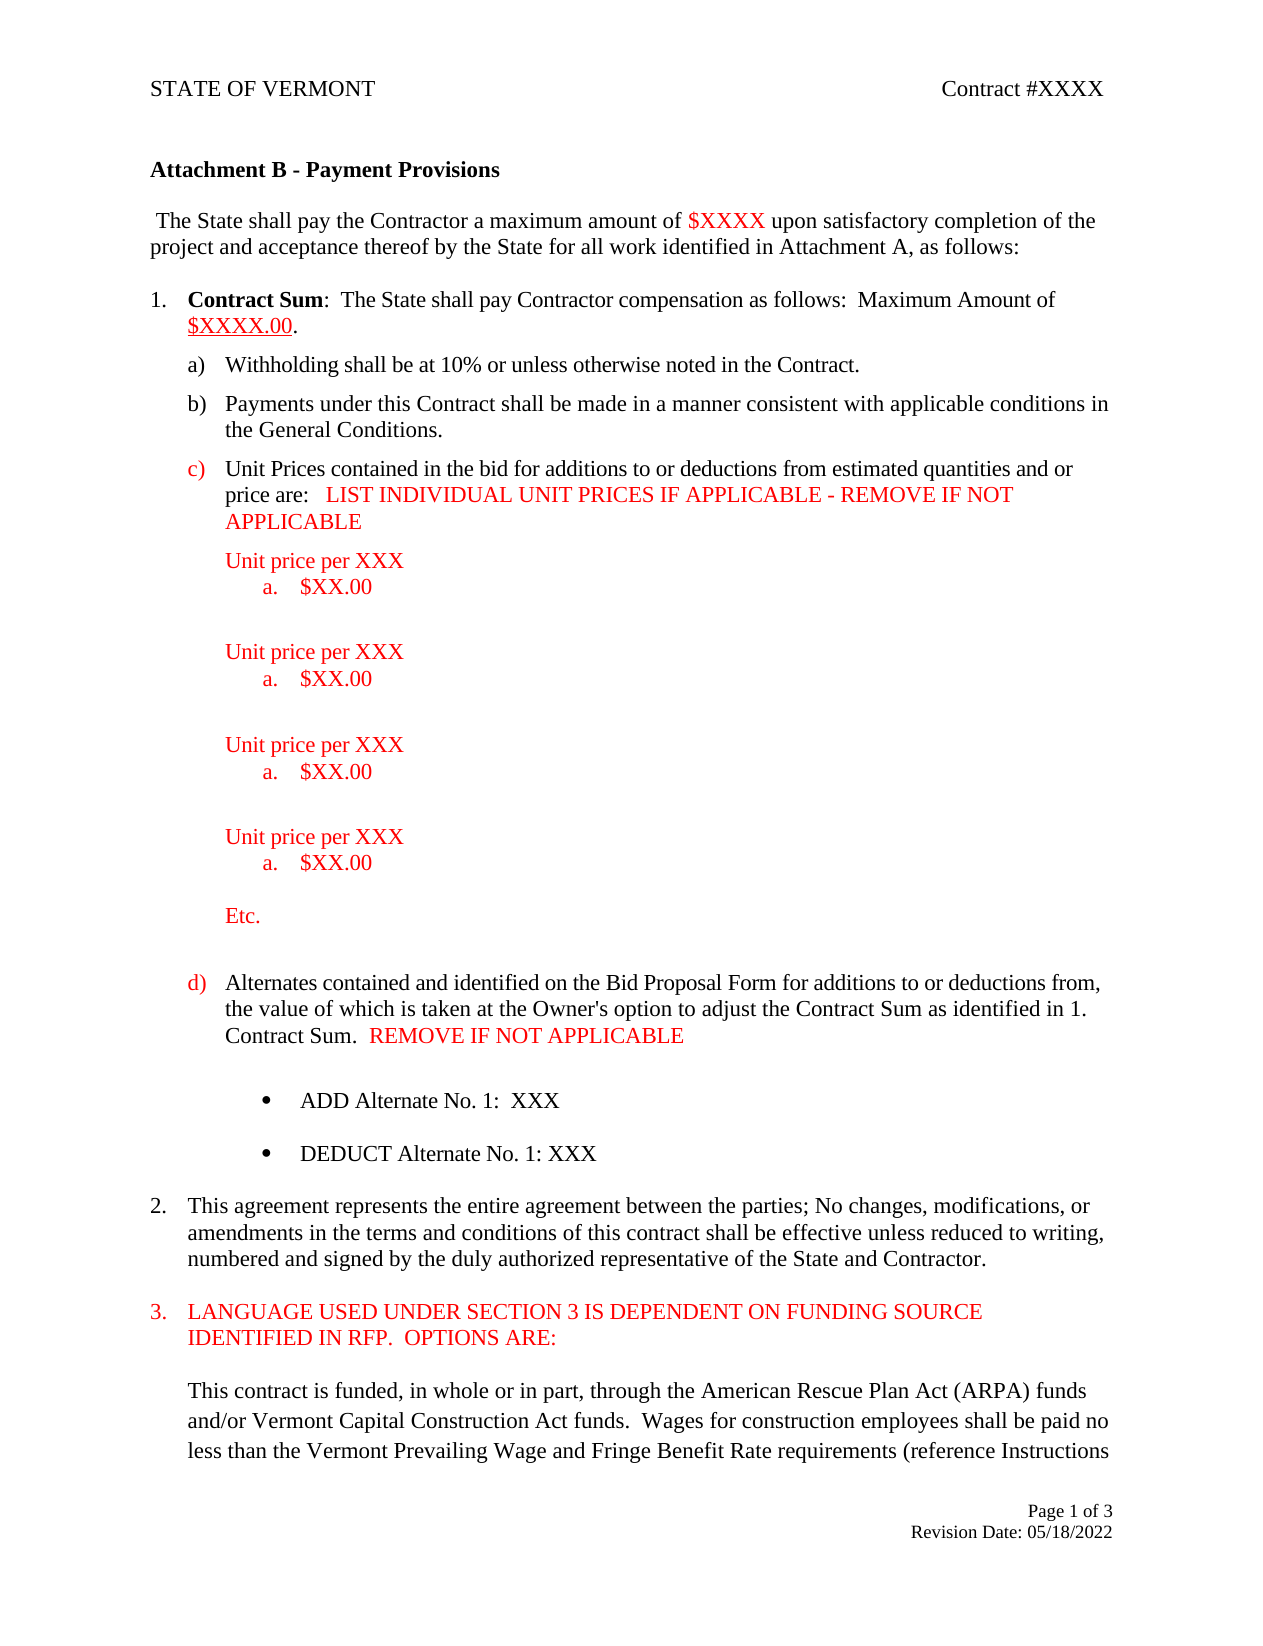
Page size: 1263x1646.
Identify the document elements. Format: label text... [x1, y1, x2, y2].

list Unit Prices contained in the bid for additions to or deductions from estimated quantities and or price are: LIST INDIVIDUAL UNIT PRICES IF APPLICABLE - REMOVE IF NOT APPLICABLE [187, 455, 1112, 534]
list Withholding shall be at 10% or unless otherwise noted in the Contract. [187, 351, 1112, 377]
list $XX.00 [262, 849, 1112, 876]
list $XX.00 [262, 758, 1112, 784]
text The State shall pay the Contractor a maximum amount of $XXXX upon satisfactory completion of the project and acceptance thereof by the State for all work identified in Attachment A, as follows: [150, 207, 1112, 259]
text Etc. [187, 902, 1112, 928]
text Unit price per XXX [225, 823, 1112, 849]
text Attachment B - Payment Provisions [150, 156, 1112, 182]
list Payments under this Contract shall be made in a manner consistent with applicable conditions in the General Conditions. [187, 390, 1112, 443]
list LANGUAGE USED UNDER SECTION 3 IS DEPENDENT ON FUNDING SOURCE IDENTIFIED IN RFP. OPTIONS ARE: [150, 1298, 1112, 1350]
text Unit price per XXX [225, 731, 1112, 758]
list DEDUCT Alternate No. 1: XXX [262, 1139, 1112, 1166]
list Contract Sum: The State shall pay Contractor compensation as follows: Maximum Amount of $XXXX.00. [150, 286, 1112, 338]
list Alternates contained and identified on the Bid Proposal Form for additions to or deductions from, the value of which is taken at the Owner's option to adjust the Contract Sum as identified in 1. Contract Sum. REMOVE IF NOT APPLICABLE [187, 969, 1112, 1048]
list $XX.00 [262, 573, 1112, 599]
list This agreement represents the entire agreement between the parties; No changes, modifications, or amendments in the terms and conditions of this contract shall be effective unless reduced to writing, numbered and signed by the duly authorized representative of the State and Contractor. [150, 1192, 1112, 1271]
text Unit price per XXX [225, 547, 1112, 573]
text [187, 1377, 1112, 1463]
text Unit price per XXX [225, 638, 1112, 664]
list $XX.00 [262, 664, 1112, 691]
list ADD Alternate No. 1: XXX [262, 1087, 1112, 1113]
